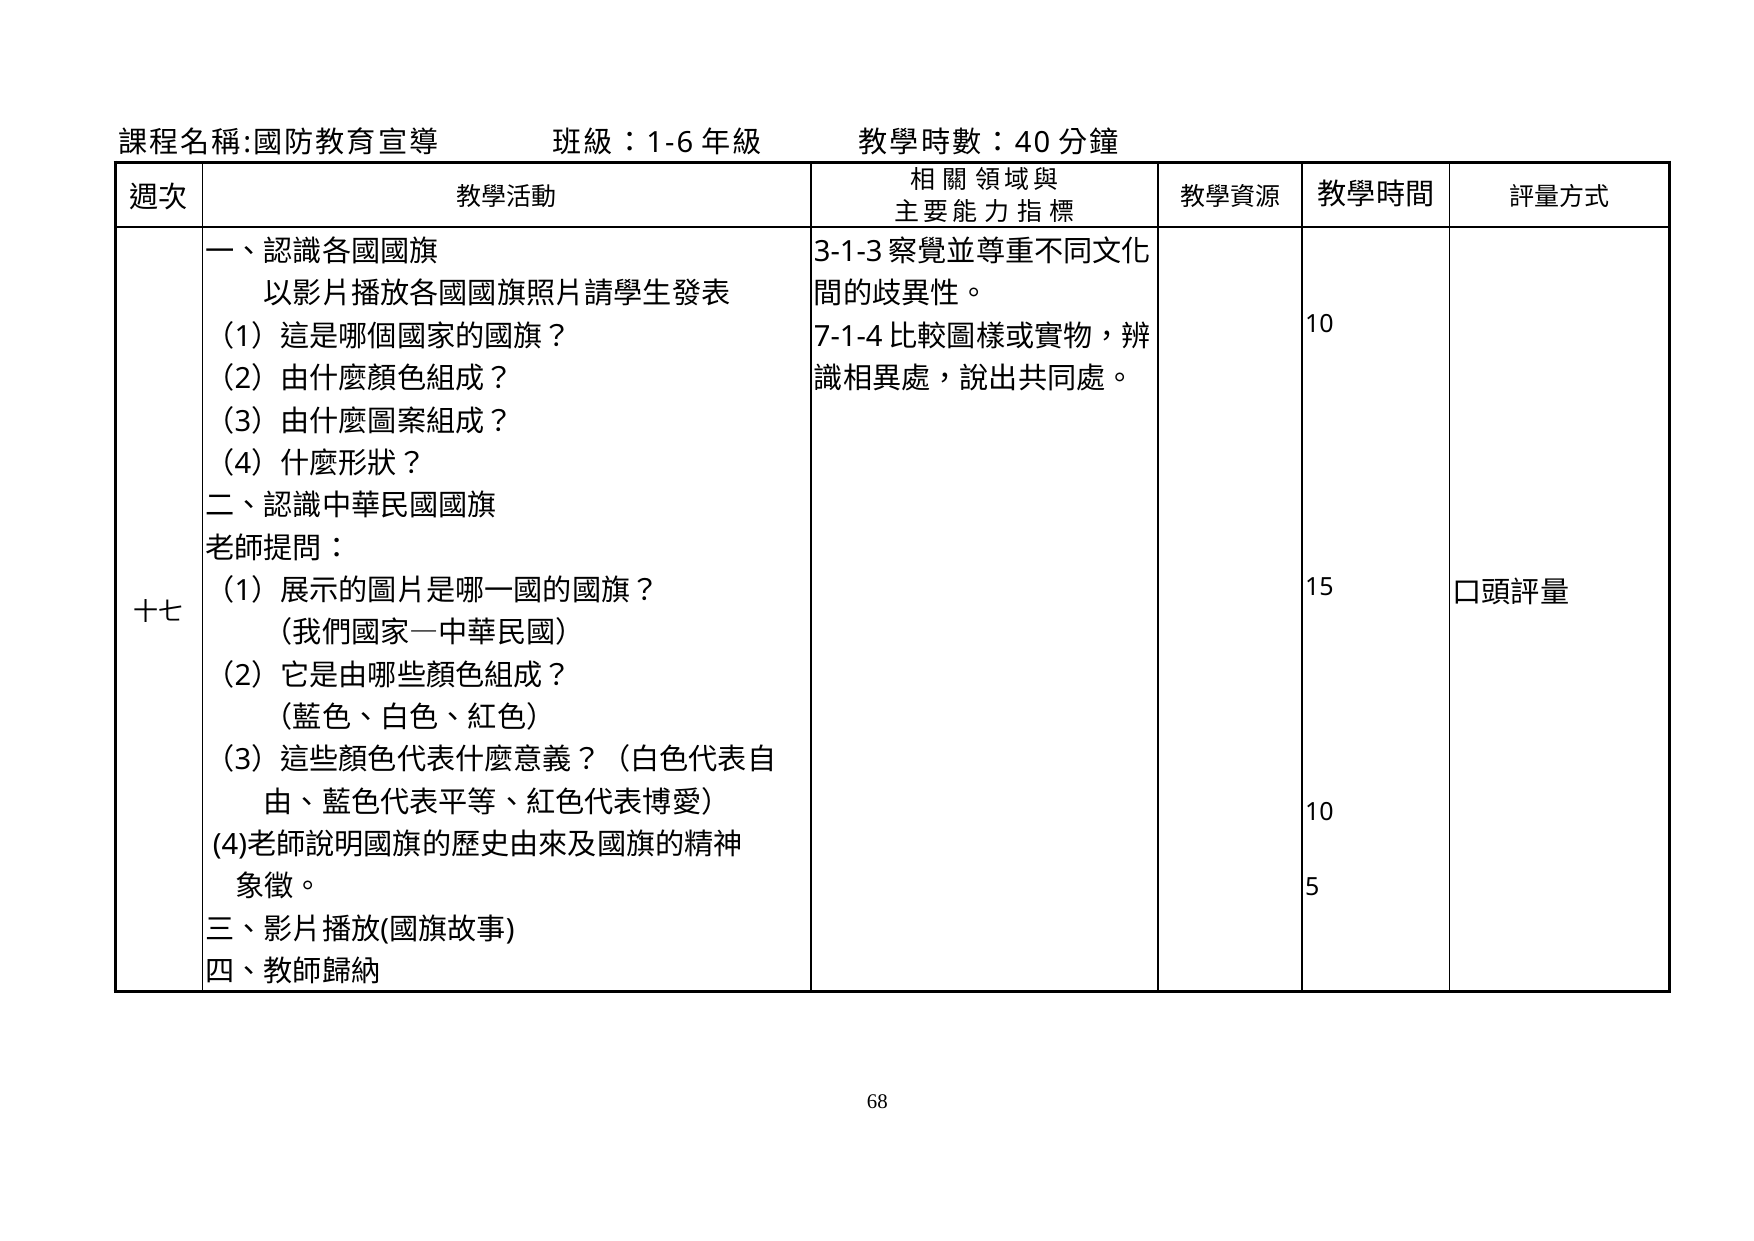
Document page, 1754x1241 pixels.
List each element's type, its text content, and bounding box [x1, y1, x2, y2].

table_header 週次 [117, 164, 202, 226]
table_cell 十七 [117, 228, 202, 990]
table_header 評量方式 [1450, 164, 1668, 226]
text 課程名稱:國防教育宣導 班級：1-6年級 教學時數：40分鐘 [118, 118, 1636, 161]
table_header 教學資源 [1159, 164, 1301, 226]
table_cell 察覺並尊重不同文化間的歧異性。 比較圖樣或實物，辨識相異處，說出共同處。 [812, 228, 1157, 990]
table_header 教學活動 [203, 164, 810, 226]
table_cell 一、認識各國國旗 以影片播放各國國旗照片請學生發表 （1）這是哪個國家的國旗？ （2）由什麼顏色組成？ （3）由什麼圖案組成？ （4）什麼形狀？ 二、認識中華民國國旗 老師提問： （1）展示的圖片是哪一國的國旗？ （我們國家—中華民國） （2）它是由哪些顏色組成？ （藍色、白色、紅色） （3）這些顏色代表什麼意義？（白色代表自 由、藍色代表平等、紅色代表博愛） (4)老師說明國旗的歷史由來及國旗的精神 象徵。 三、影片播放(國旗故事) 四、教師歸納 [203, 228, 810, 990]
table_header 相關領域與 主要能力指標 [812, 164, 1157, 226]
table_cell [1159, 228, 1301, 990]
table_cell 口頭評量 [1450, 228, 1668, 990]
table_header 教學時間 [1303, 164, 1449, 226]
table_cell 10 15 10 5 [1303, 228, 1449, 990]
